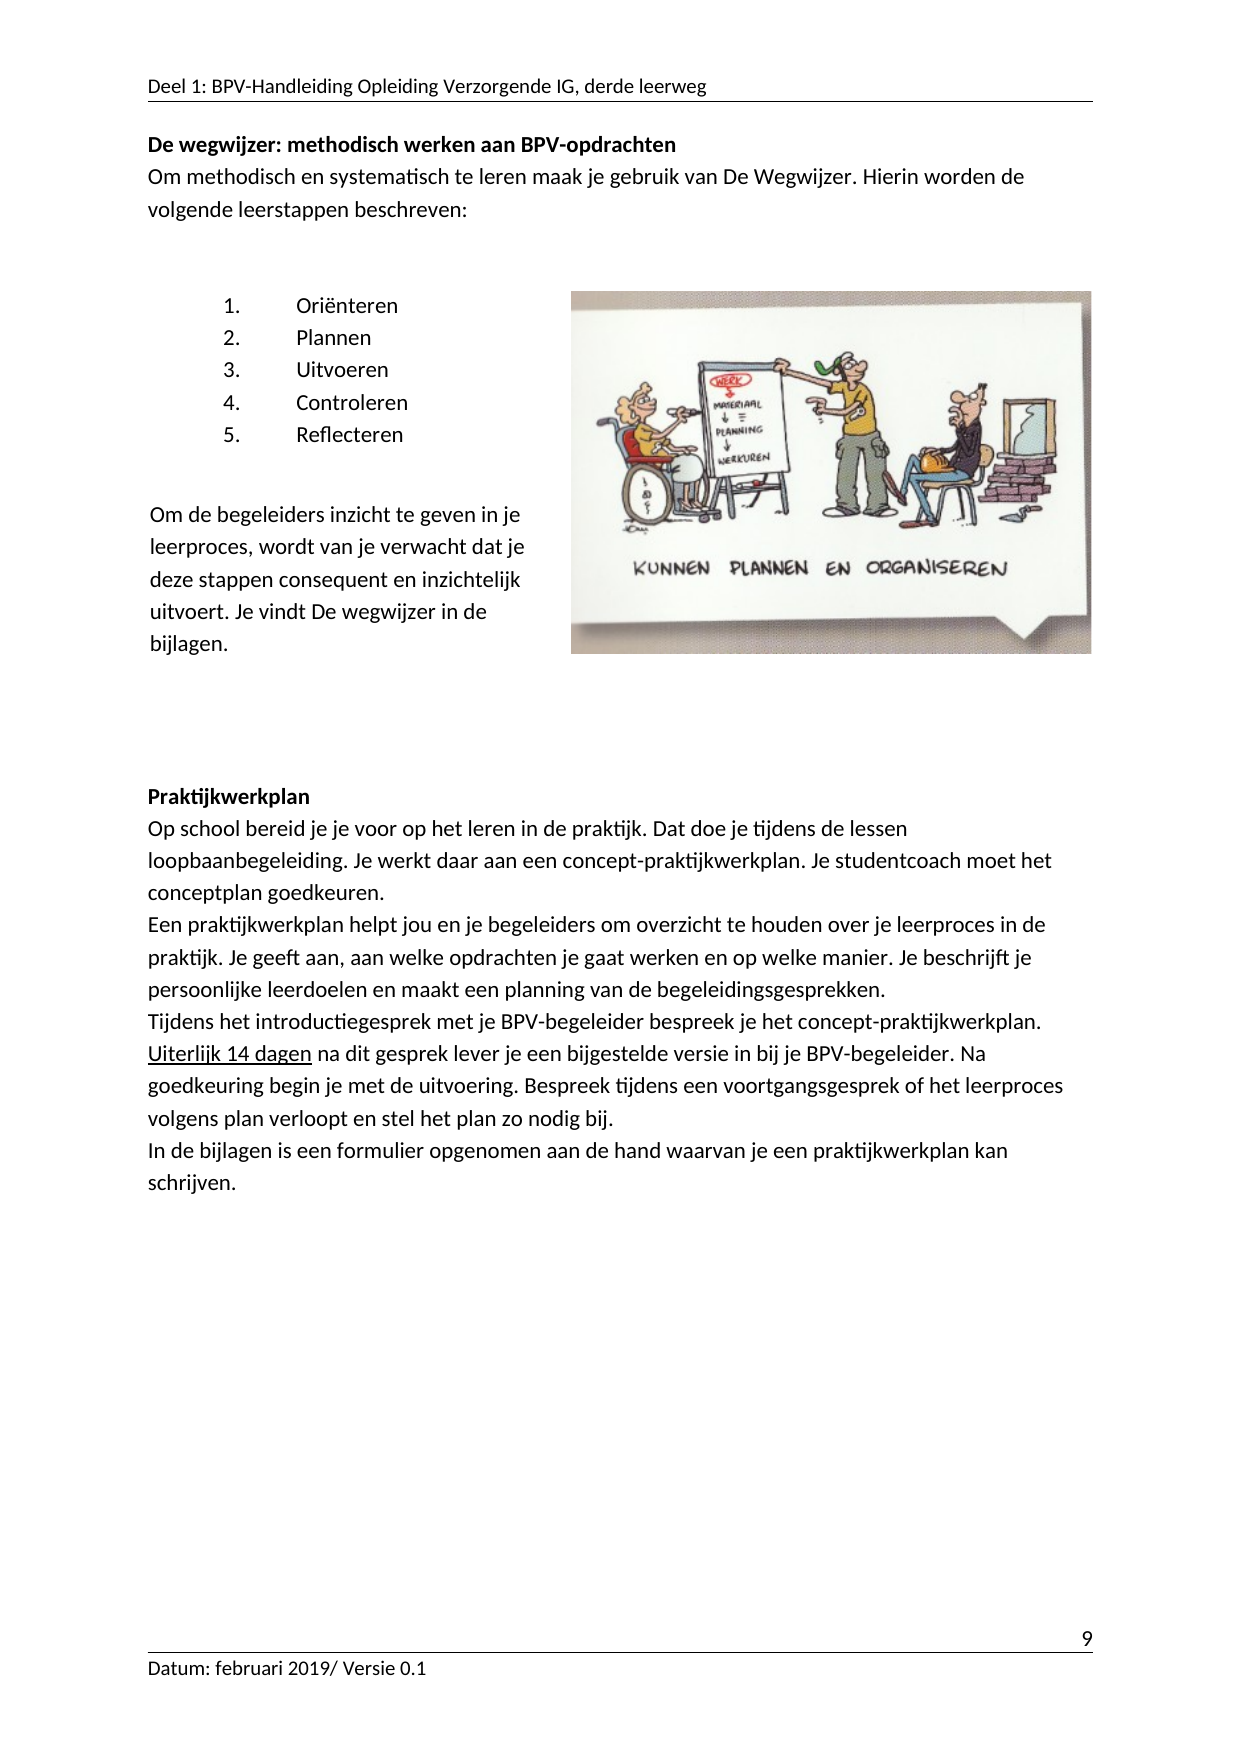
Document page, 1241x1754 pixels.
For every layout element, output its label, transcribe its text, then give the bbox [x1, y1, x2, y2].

text Praktijkwerkplan Op school bereid je je voor op het leren in de praktijk. Dat doe je tijdens de lessen loopbaanbegeleiding. Je werkt daar aan een concept-praktijkwerkplan. Je studentcoach moet het conceptplan goedkeuren. Een praktijkwerkplan helpt jou en je begeleiders om overzicht te houden over je leerproces in de praktijk. Je geeft aan, aan welke opdrachten je gaat werken en op welke manier. Je beschrijft je persoonlijke leerdoelen en maakt een planning van de begeleidingsgesprekken. Tijdens het introductiegesprek met je BPV-begeleider bespreek je het concept-praktijkwerkplan. Uiterlijk 14 dagen na dit gesprek lever je een bijgestelde versie in bij je BPV-begeleider. Na goedkeuring begin je met de uitvoering. Bespreek tijdens een voortgangsgesprek of het leerproces volgens plan verloopt en stel het plan zo nodig bij. In de bijlagen is een formulier opgenomen aan de hand waarvan je een praktijkwerkplan kan schrijven. [148, 782, 1093, 1196]
table_header [541, 291, 1092, 685]
table_header Oriënteren Plannen Uitvoeren Controleren Reflecteren Om de begeleiders inzicht te geven in je leerproces, wordt van je verwacht dat je deze stappen consequent en inzichtelijk uitvoert. Je vindt De wegwijzer in de bijlagen. [138, 291, 541, 685]
text De wegwijzer: methodisch werken aan BPV-opdrachten Om methodisch en systematisch te leren maak je gebruik van De Wegwijzer. Hierin worden de volgende leerstappen beschreven: [148, 130, 1093, 223]
